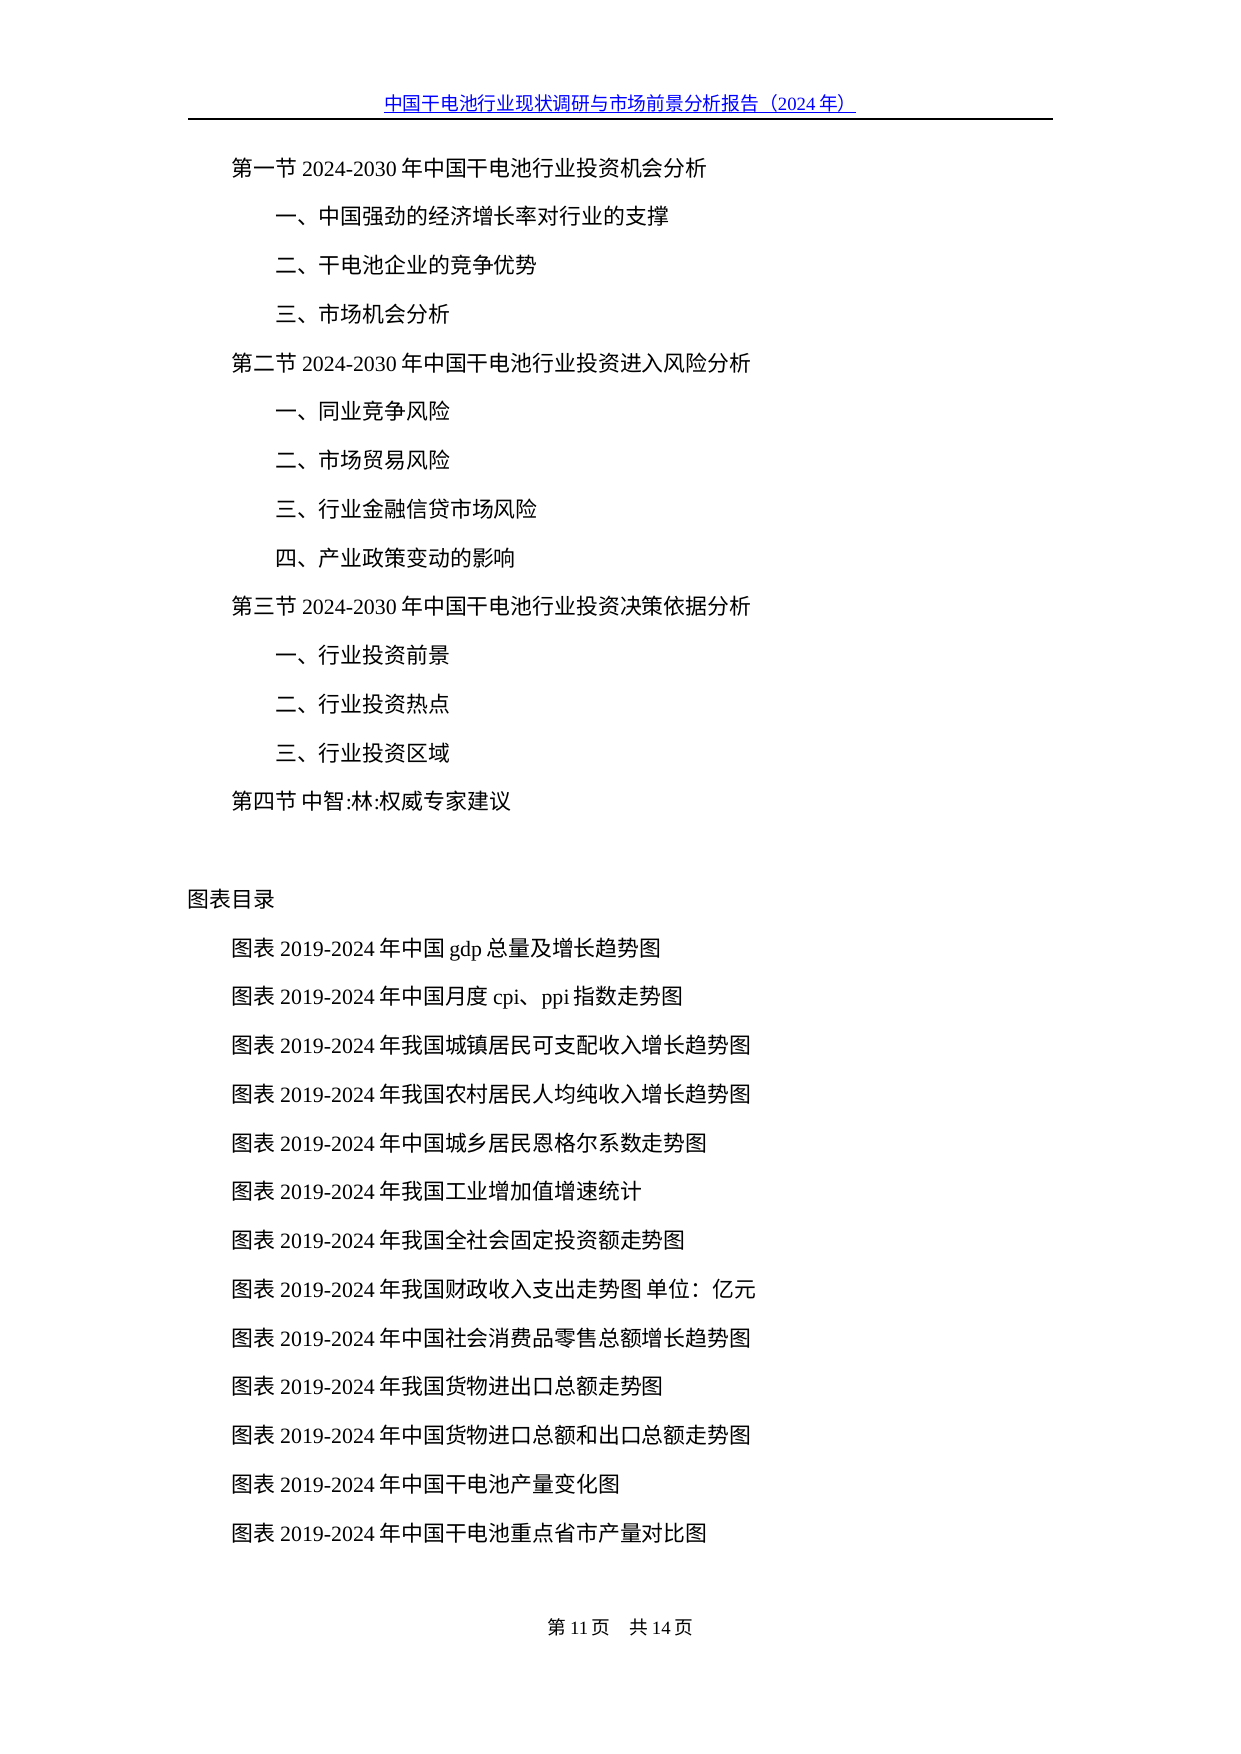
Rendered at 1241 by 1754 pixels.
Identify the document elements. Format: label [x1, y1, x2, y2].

text [187, 150, 1053, 1548]
